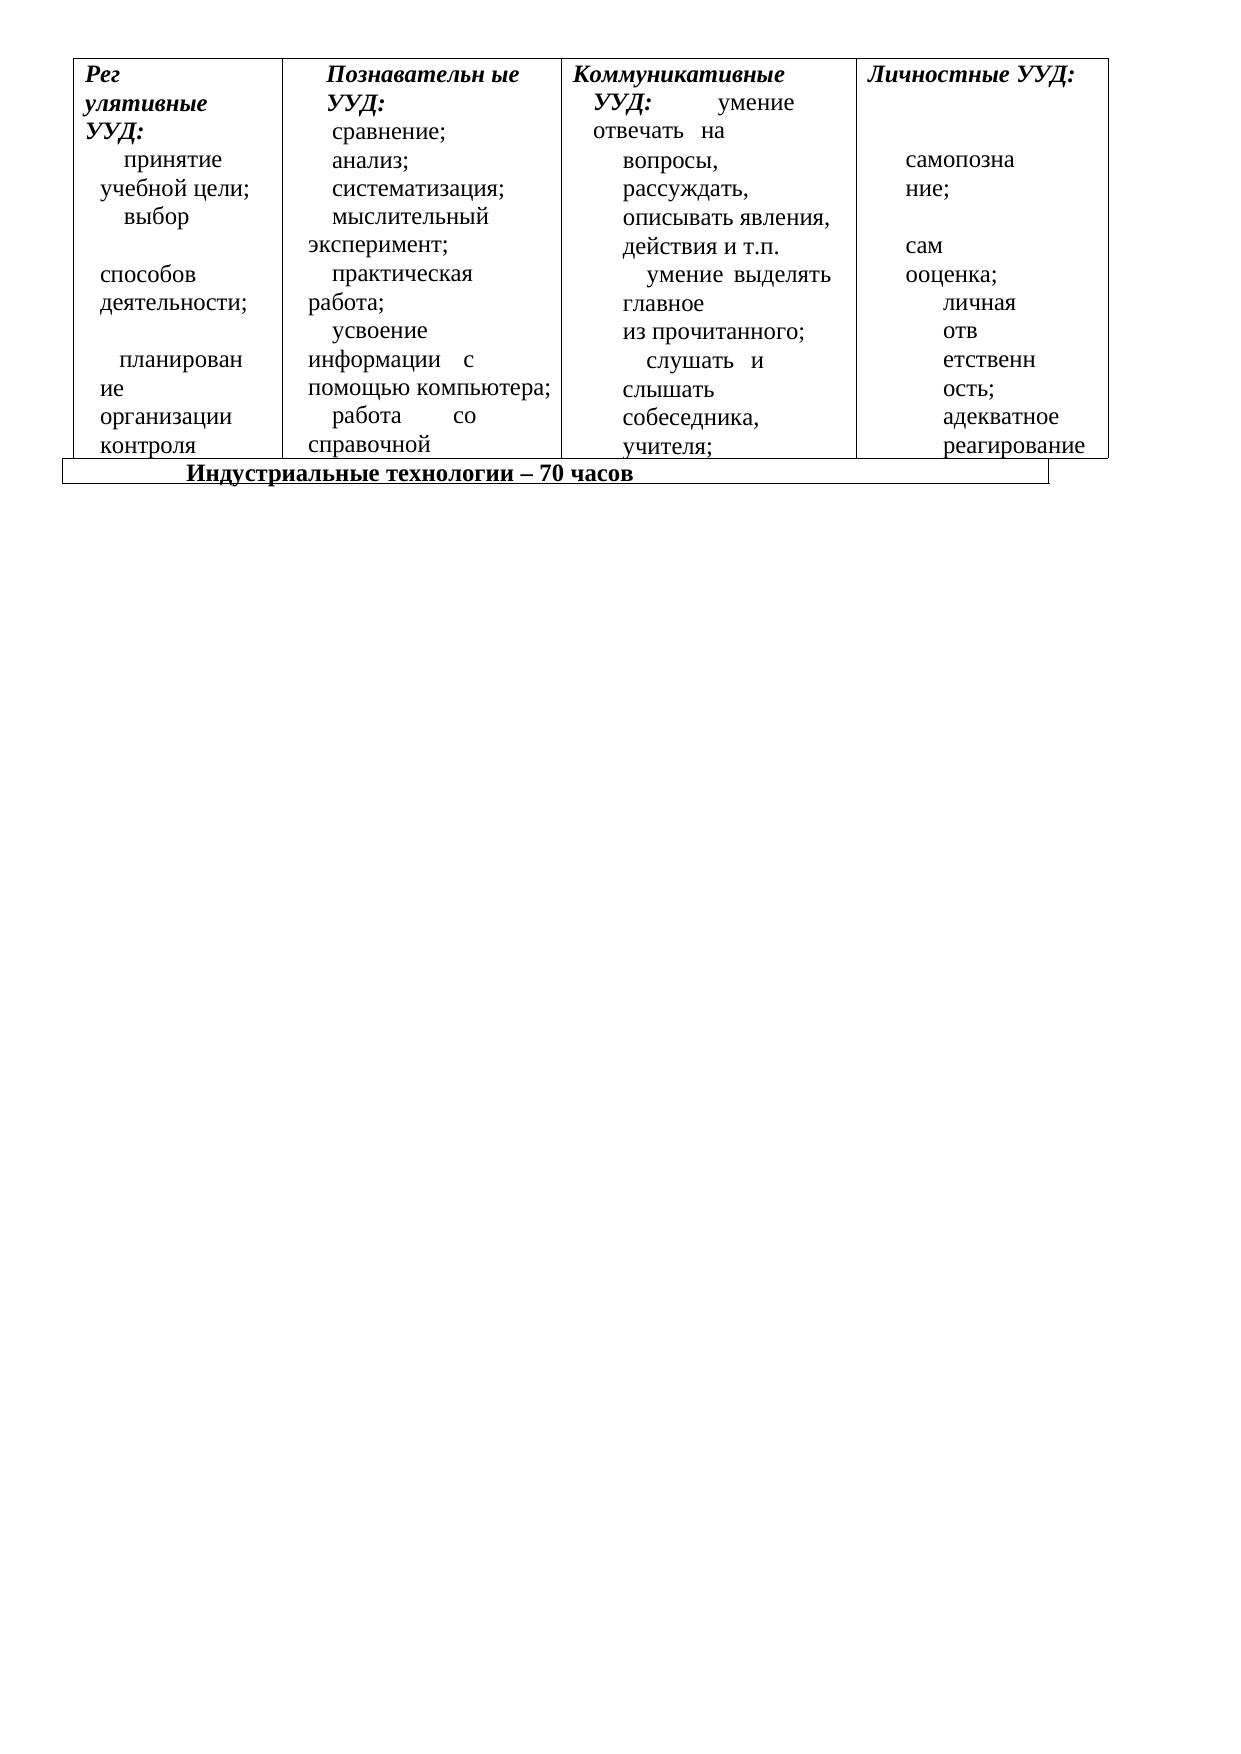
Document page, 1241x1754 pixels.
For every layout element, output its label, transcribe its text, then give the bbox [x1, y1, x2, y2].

table_header Личностные УУД:  самопознание;  самооценка;  личная ответственность;  адекватное реагирование на трудности [857, 59, 1108, 458]
table_header Коммуникативные УУД: умение отвечать на вопросы, рассуждать, описывать явления, действия и т.п. умение выделять главное из прочитанного; слушать и слышать собеседника, учителя; задавать вопросы на понимание, обобщение [562, 59, 856, 458]
table_header Познавательн ые УУД: сравнение; анализ; систематизация; мыслительный эксперимент; практическая работа; усвоение информации с помощью компьютера; работа со справочной литературой; работа с дополнительной литературой [283, 59, 561, 458]
table_header Регулятивные УУД: принятие учебной цели; выбор способов деятельности; планирование организации контроля труда; организация рабочего места; выполнение правил гигиены учебного труда. [74, 59, 282, 458]
text Индустриальные технологии – 70 часов [186, 458, 1169, 487]
